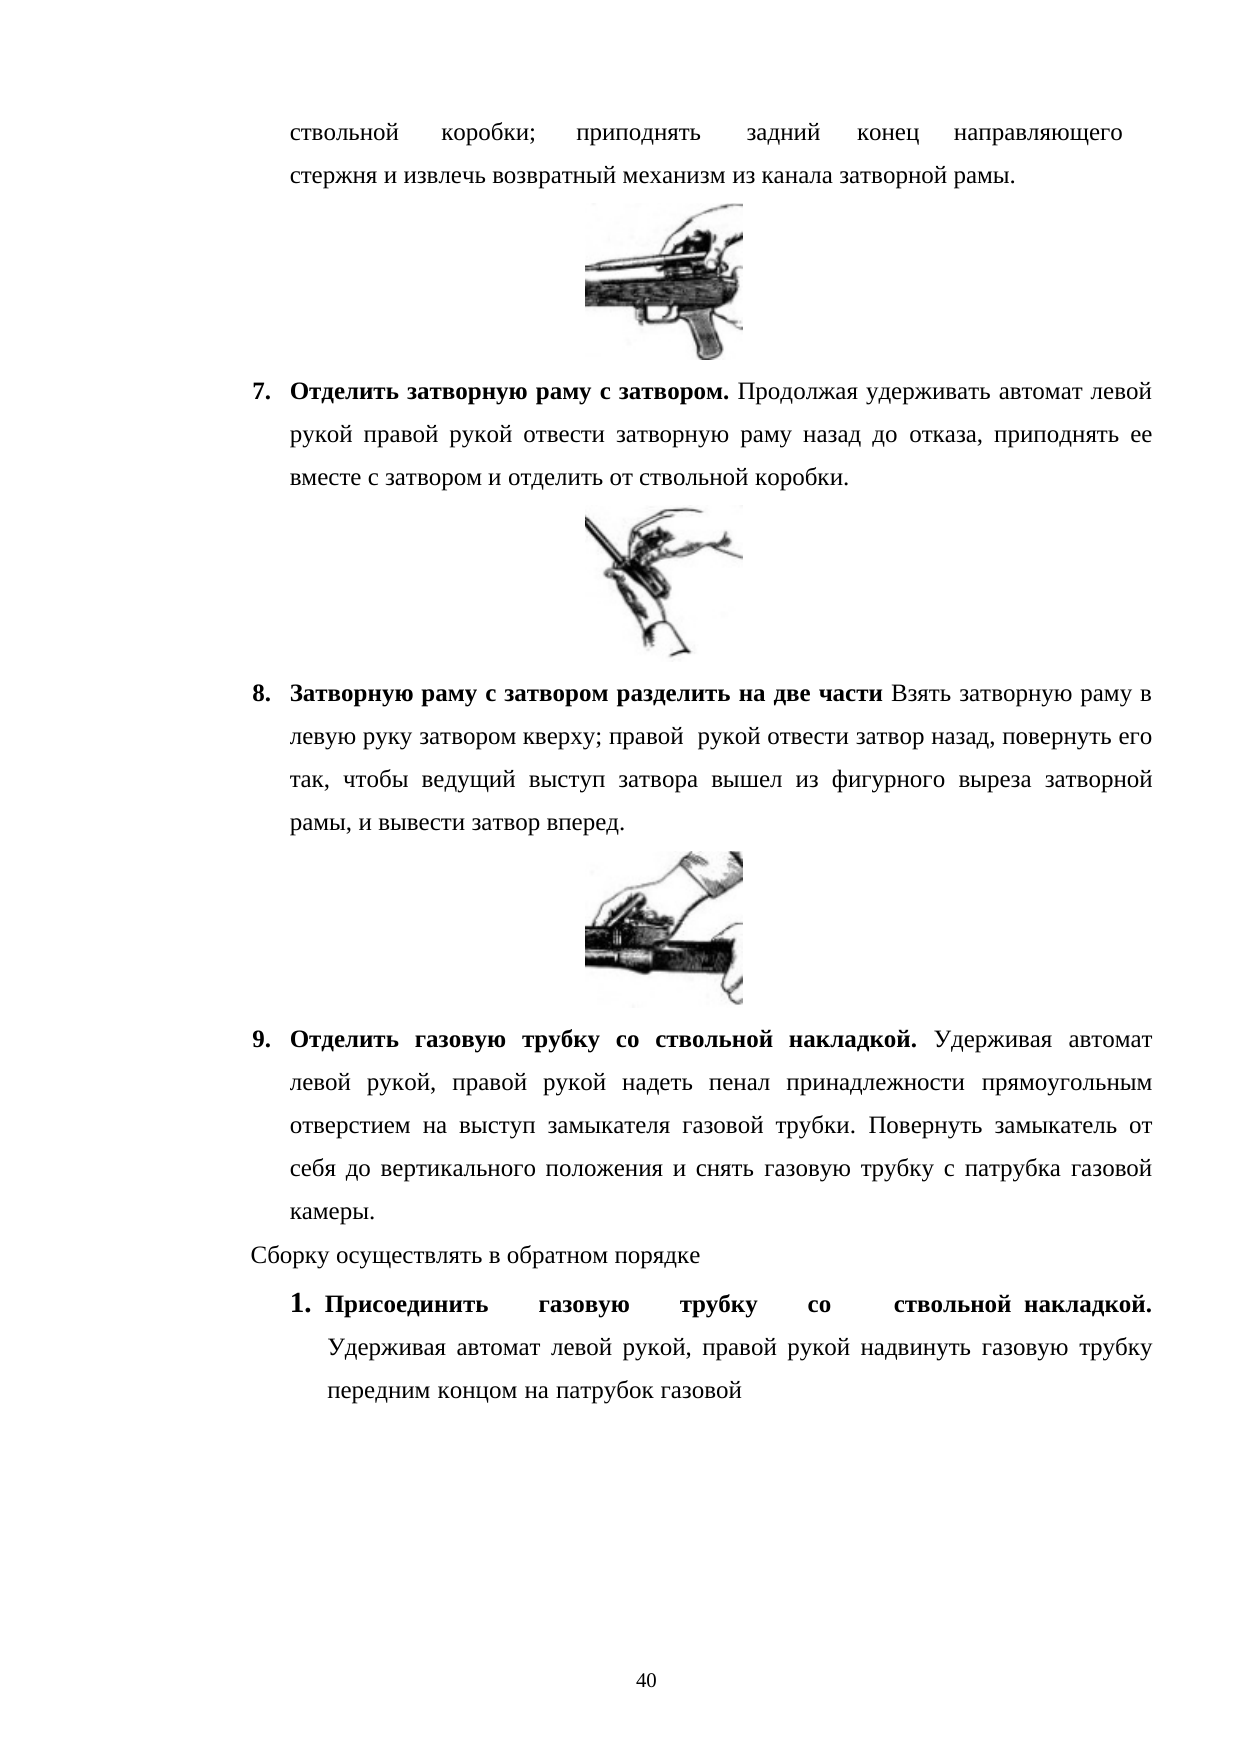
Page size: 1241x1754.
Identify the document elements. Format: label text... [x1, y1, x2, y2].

list Затворную раму с затвором разделить на две части Взять затворную раму в левую руку затвором кверху; правой рукой отвести затвор назад, повернуть его так, чтобы ведущий выступ затвора вышел из фигурного выреза затворной рамы, и вывести затвор вперед. [252, 678, 1153, 836]
text ствольной коробки; приподнять задний конец направляющего стержня и извлечь возвратный механизм из канала затворной рамы. [289, 117, 1152, 189]
picture [585, 203, 743, 360]
picture [585, 505, 743, 662]
subtitle Сборку осуществлять в обратном порядке [250, 1240, 1203, 1268]
list Присоединить газовую трубку со ствольной накладкой. Удерживая автомат левой рукой, правой рукой надвинуть газовую трубку передним концом на патрубок газовой [289, 1286, 1152, 1403]
list Отделить газовую трубку со ствольной накладкой. Удерживая автомат левой рукой, правой рукой надеть пенал принадлежности прямоугольным отверстием на выступ замыкателя газовой трубки. Повернуть замыкатель от себя до вертикального положения и снять газовую трубку с патрубка газовой камеры. [252, 1024, 1152, 1225]
picture [585, 851, 743, 1008]
list Отделить затворную раму с затвором. Продолжая удерживать автомат левой рукой правой рукой отвести затворную раму назад до отказа, приподнять ее вместе с затвором и отделить от ствольной коробки. [252, 376, 1152, 491]
